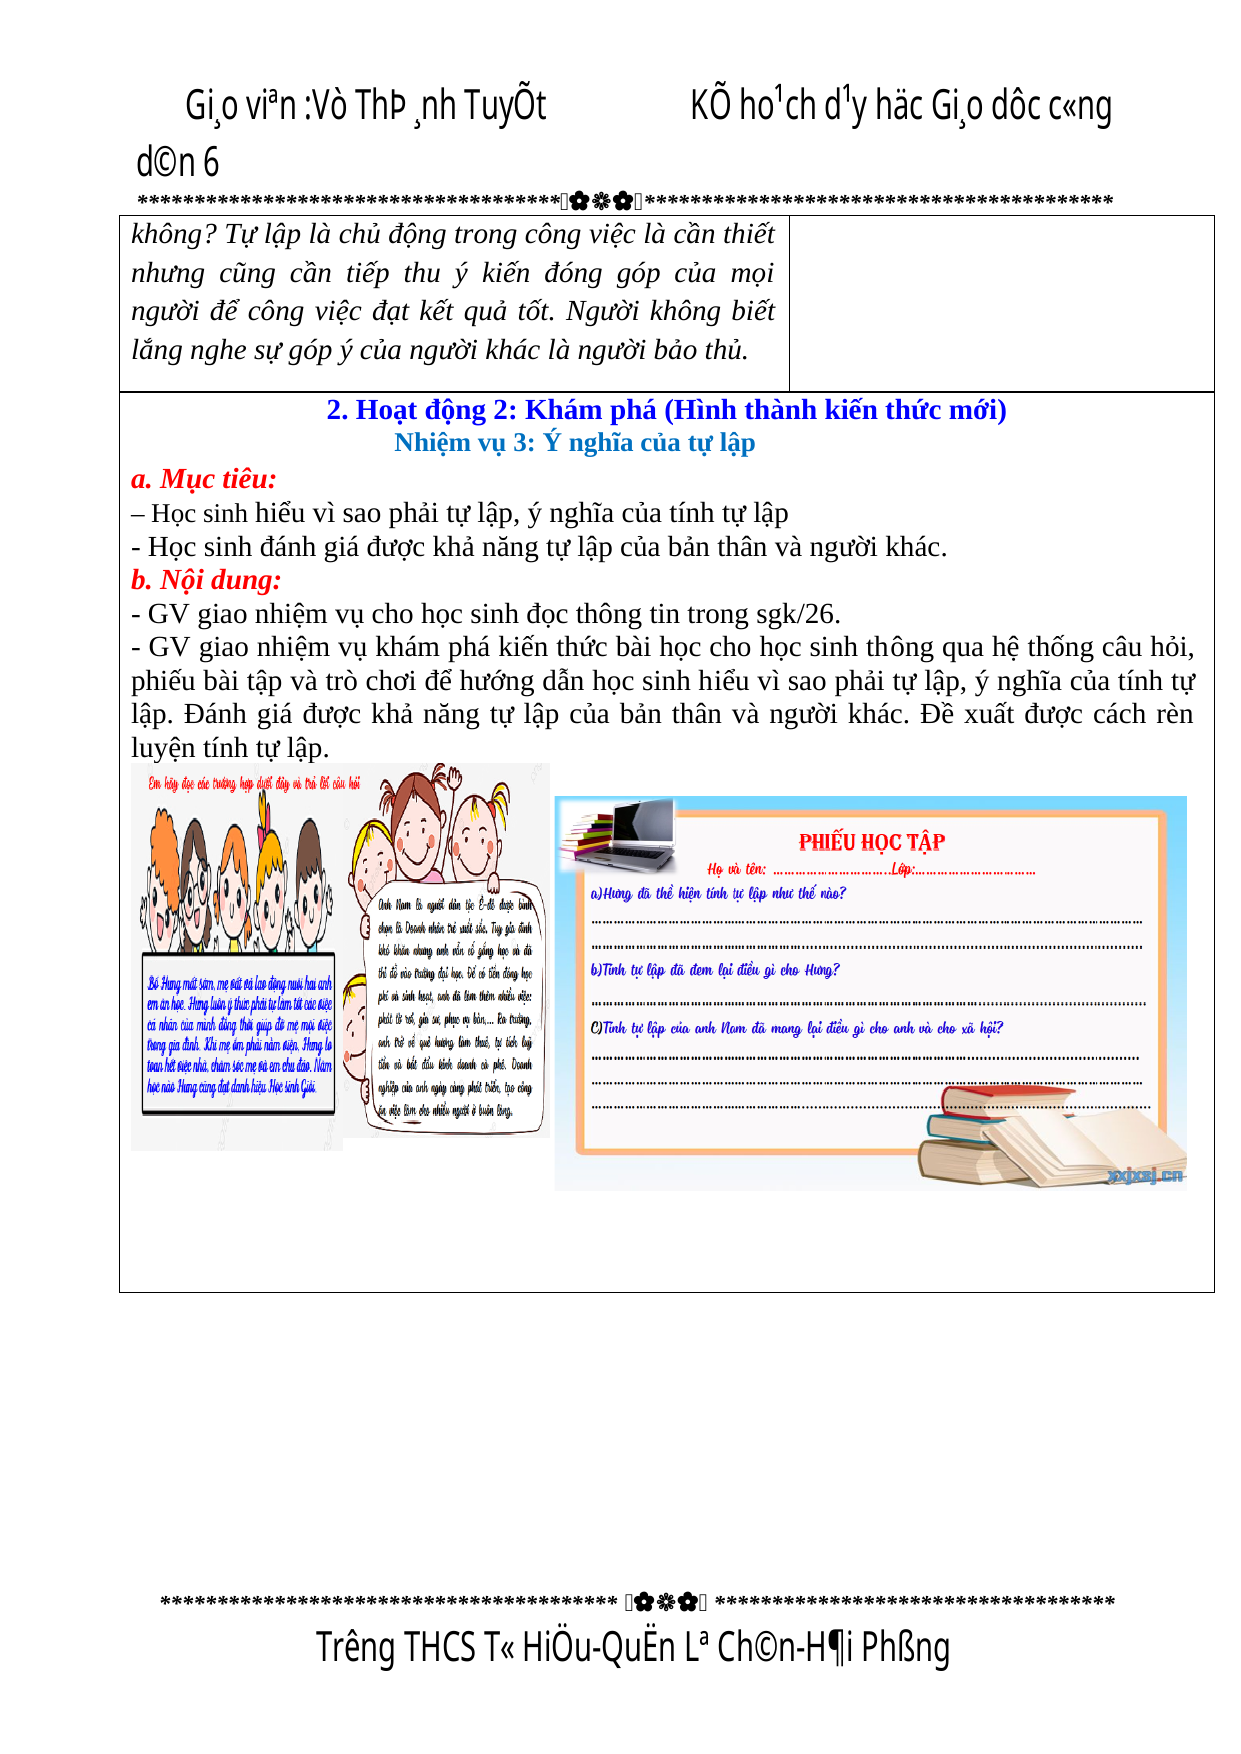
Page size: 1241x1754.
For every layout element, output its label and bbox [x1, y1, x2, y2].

table_cell [120, 393, 1214, 1292]
picture [130, 763, 1187, 1191]
table_cell [790, 216, 1214, 391]
table_cell [120, 216, 789, 391]
